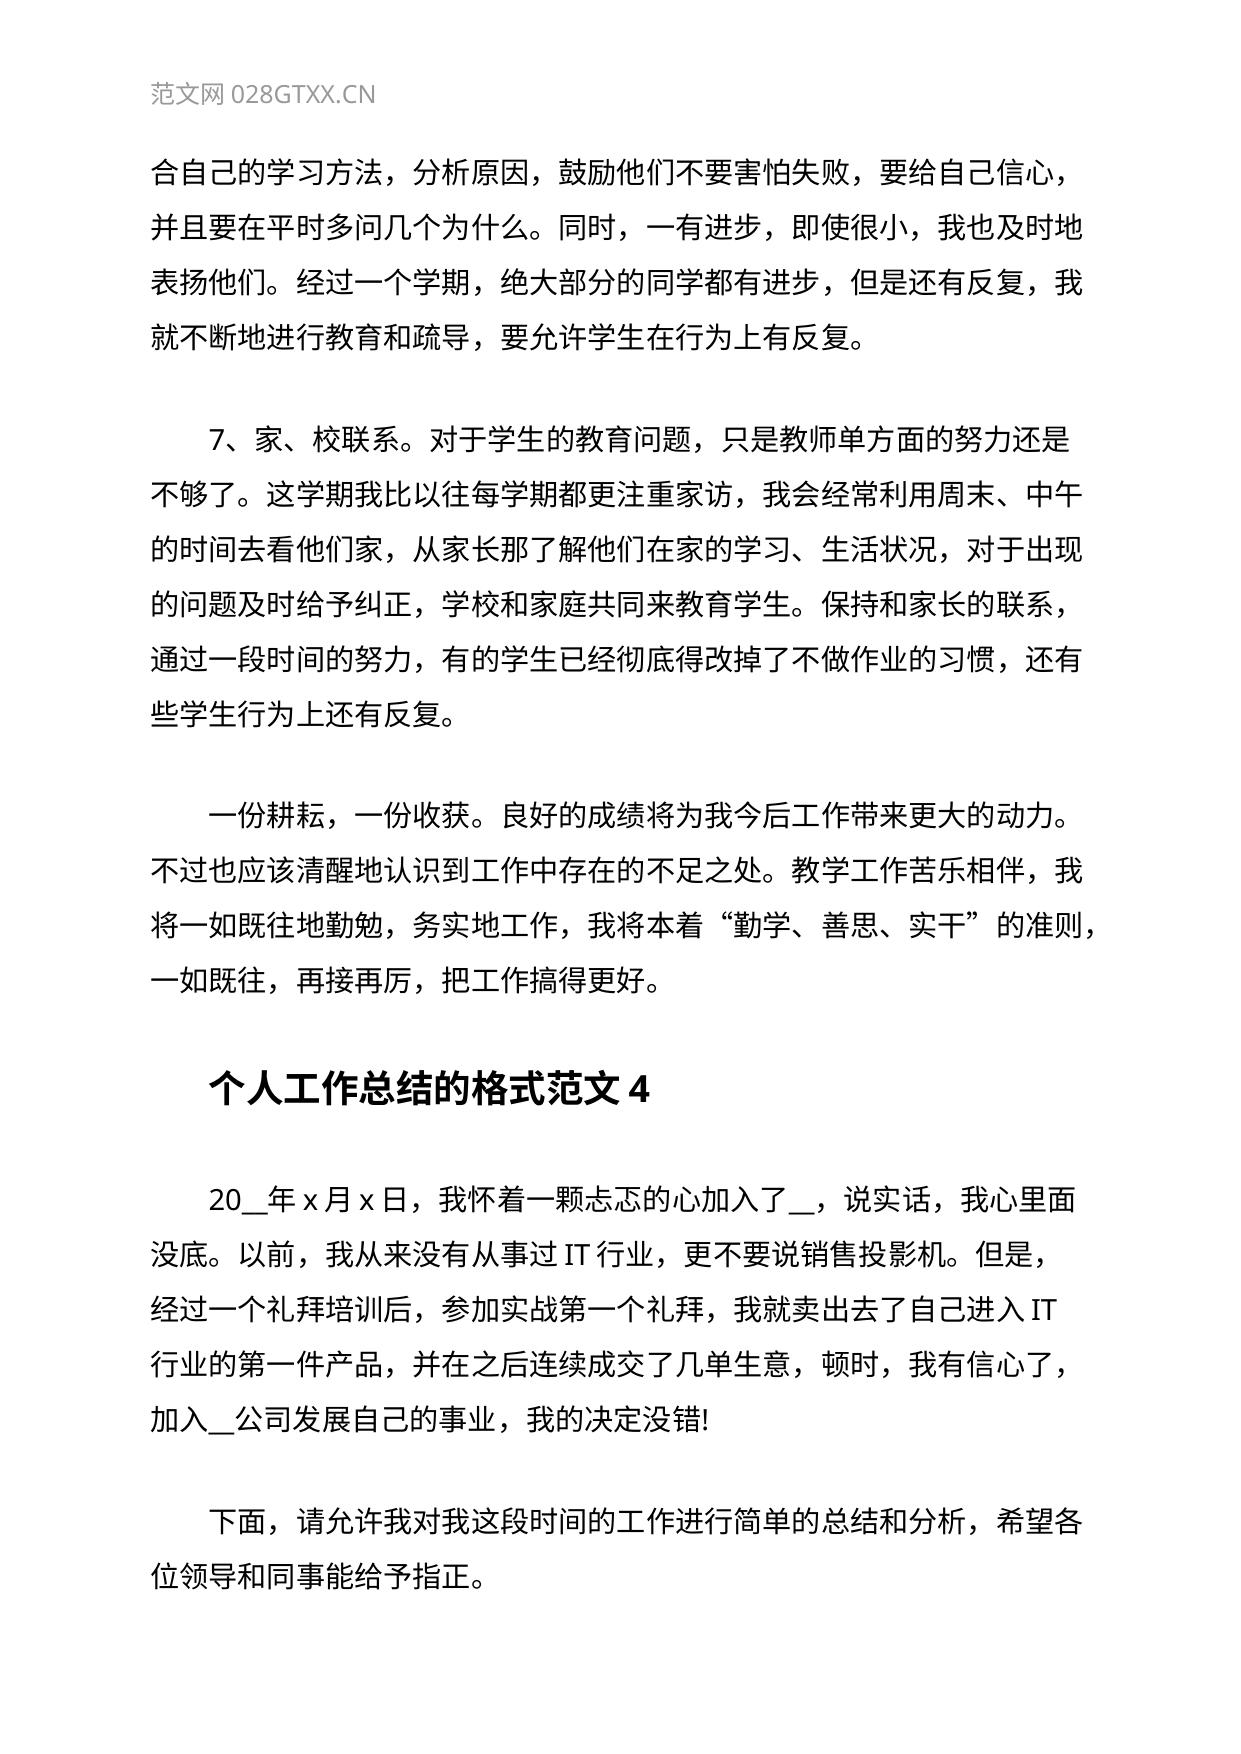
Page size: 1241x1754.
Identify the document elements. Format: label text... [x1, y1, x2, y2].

text 下面，请允许我对我这段时间的工作进行简单的总结和分析，希望各位领导和同事能给予指正。 [150, 1499, 1090, 1596]
text 一份耕耘，一份收获。良好的成绩将为我今后工作带来更大的动力。不过也应该清醒地认识到工作中存在的不足之处。教学工作苦乐相伴，我将一如既往地勤勉，务实地工作，我将本着“勤学、善思、实干”的准则，一如既往，再接再厉，把工作搞得更好。 [150, 793, 1090, 1000]
text 个人工作总结的格式范文4 [150, 1059, 1090, 1114]
text 7、家、校联系。对于学生的教育问题，只是教师单方面的努力还是不够了。这学期我比以往每学期都更注重家访，我会经常利用周末、中午的时间去看他们家，从家长那了解他们在家的学习、生活状况，对于出现的问题及时给予纠正，学校和家庭共同来教育学生。保持和家长的联系，通过一段时间的努力，有的学生已经彻底得改掉了不做作业的习惯，还有些学生行为上还有反复。 [150, 416, 1090, 733]
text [150, 150, 1090, 357]
text 20__年x月x日，我怀着一颗忐忑的心加入了__，说实话，我心里面没底。以前，我从来没有从事过IT行业，更不要说销售投影机。但是，经过一个礼拜培训后，参加实战第一个礼拜，我就卖出去了自己进入IT行业的第一件产品，并在之后连续成交了几单生意，顿时，我有信心了，加入__公司发展自己的事业，我的决定没错! [150, 1177, 1090, 1439]
